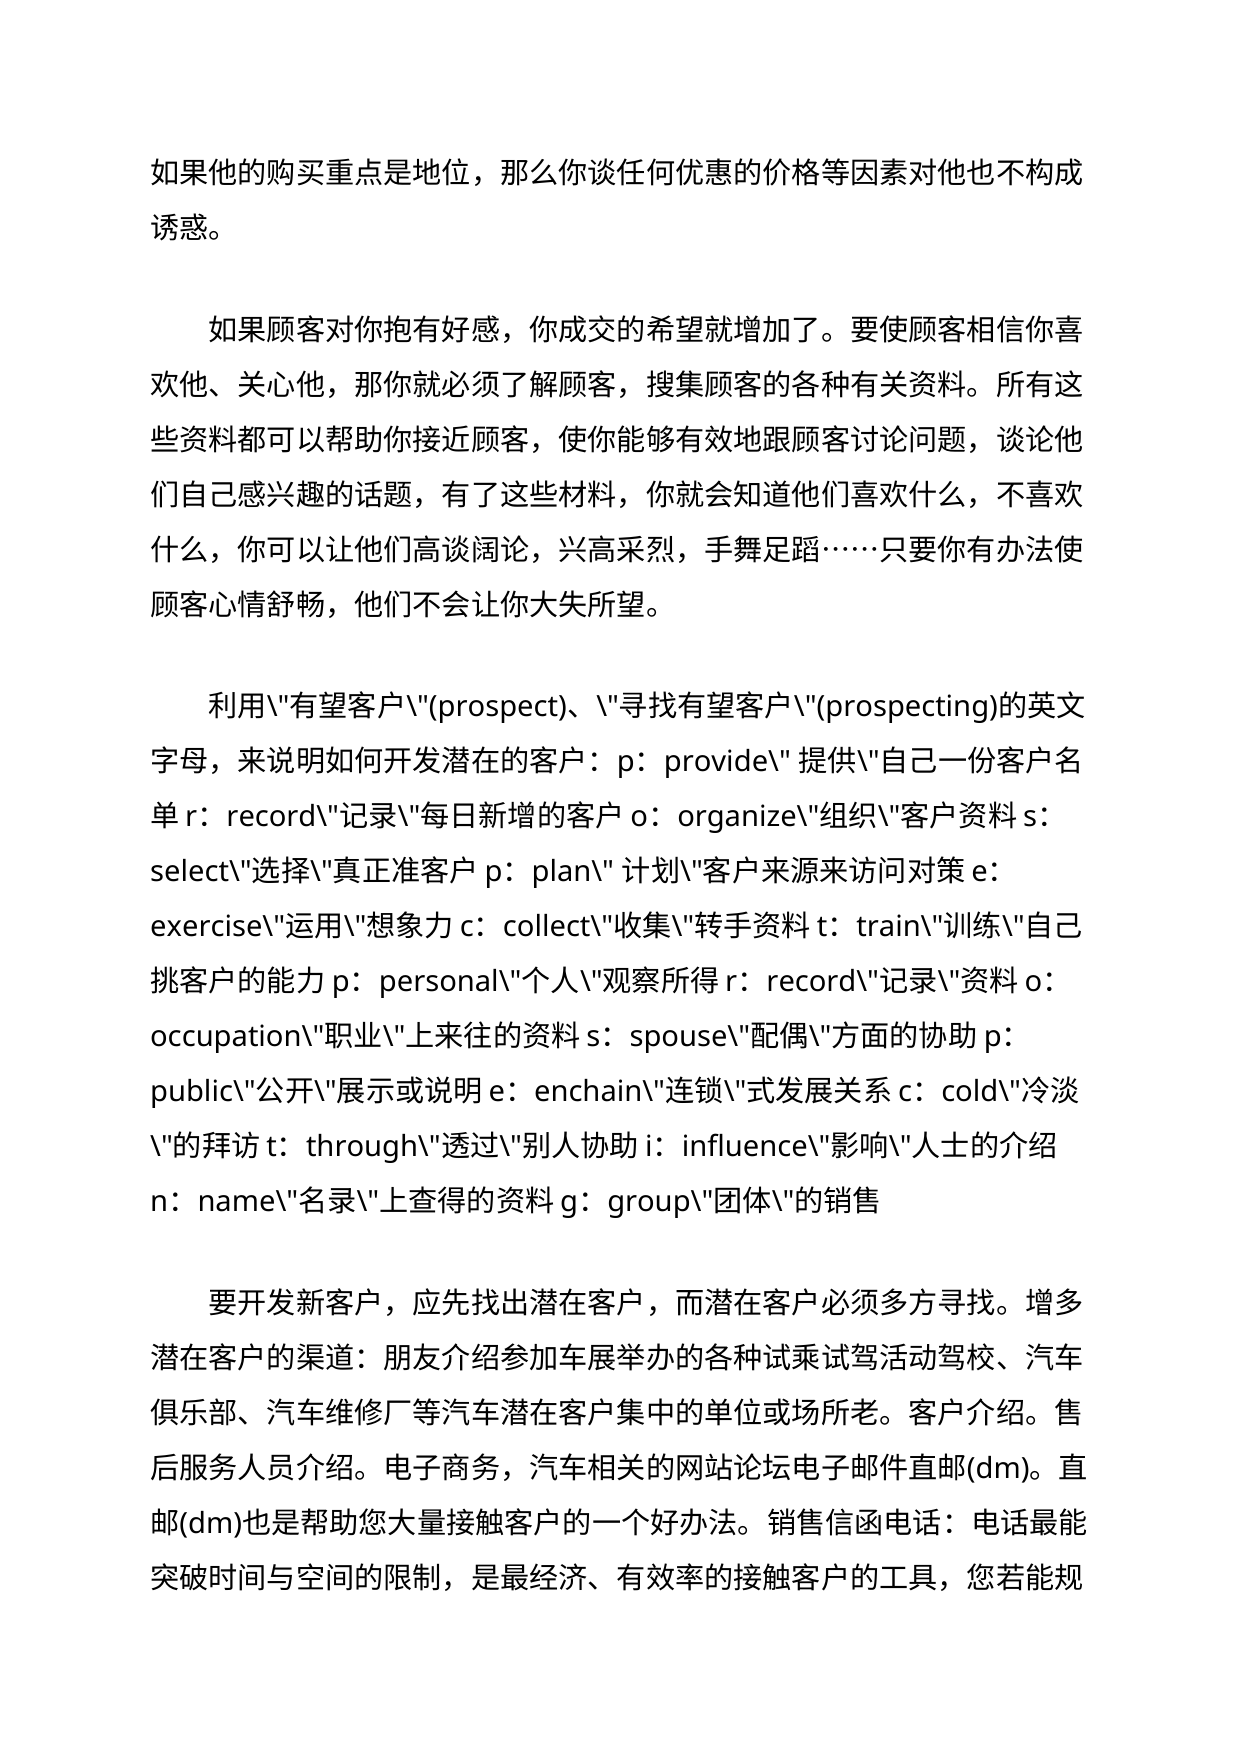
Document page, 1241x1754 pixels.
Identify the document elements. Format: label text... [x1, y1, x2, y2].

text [150, 150, 1090, 247]
text 如果顾客对你抱有好感，你成交的希望就增加了。要使顾客相信你喜欢他、关心他，那你就必须了解顾客，搜集顾客的各种有关资料。所有这些资料都可以帮助你接近顾客，使你能够有效地跟顾客讨论问题，谈论他们自己感兴趣的话题，有了这些材料，你就会知道他们喜欢什么，不喜欢什么，你可以让他们高谈阔论，兴高采烈，手舞足蹈……只要你有办法使顾客心情舒畅，他们不会让你大失所望。 [150, 307, 1090, 623]
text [150, 1280, 1090, 1597]
text 利用\"有望客户\"(prospect)、\"寻找有望客户\"(prospecting)的英文字母，来说明如何开发潜在的客户：p：provide\" 提供\"自己一份客户名单r：record\"记录\"每日新增的客户o：organize\"组织\"客户资料s：select\"选择\"真正准客户p：plan\" 计划\"客户来源来访问对策e：exercise\"运用\"想象力c：collect\"收集\"转手资料t：train\"训练\"自己挑客户的能力 p：personal\"个人\"观察所得r：record\"记录\"资料o：occupation\"职业\"上来往的资料s：spouse\"配偶\"方面的协助 p：public\"公开\"展示或说明e：enchain\"连锁\"式发展关系c：cold\"冷淡\"的拜访t：through\"透过\"别人协助 i：influence\"影响\"人士的介绍n：name\"名录\"上查得的资料g：group\"团体\"的销售 [150, 683, 1090, 1220]
